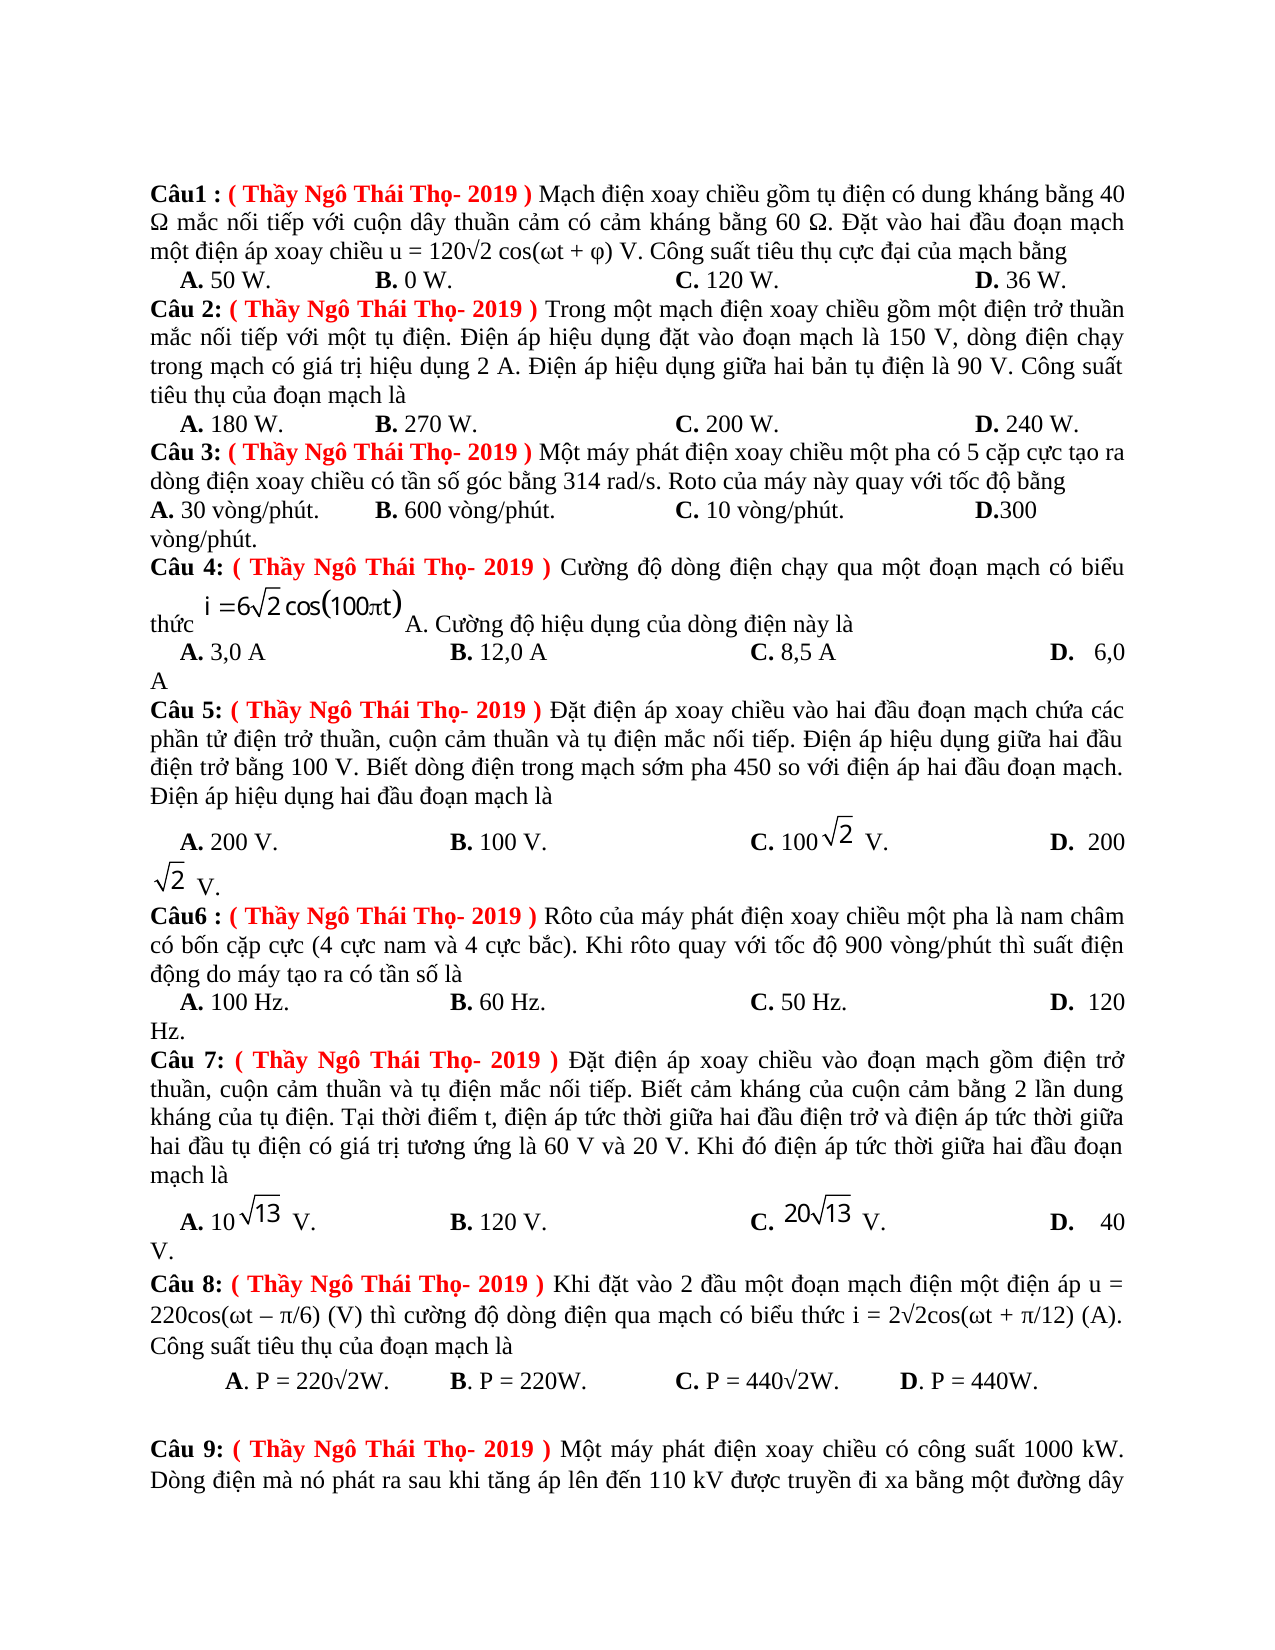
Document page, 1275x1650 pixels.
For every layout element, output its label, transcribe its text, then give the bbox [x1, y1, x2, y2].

text A. 50 W. B. 0 W. C. 120 W. D. 36 W. [150, 265, 1125, 294]
text A. 10 V. B. 120 V. C. V. D. 40 V. [150, 1189, 1125, 1265]
text A. 200 V. B. 100 V. C. 100 V. D. 200 V. [150, 810, 1125, 901]
text A. P = 220√2W. B. P = 220W. C. P = 440√2W. D. P = 440W. [150, 1366, 1125, 1395]
text Câu 7: ( Thầy Ngô Thái Thọ- 2019 ) Đặt điện áp xoay chiều vào đoạn mạch gồm điện trở thuần, cuộn cảm thuần và tụ điện mắc nối tiếp. Biết cảm kháng của cuộn cảm bằng 2 lần dung kháng của tụ điện. Tại thời điểm t, điện áp tức thời giữa hai đầu điện trở và điện áp tức thời giữa hai đầu tụ điện có giá trị tương ứng là 60 V và 20 V. Khi đó điện áp tức thời giữa hai đầu đoạn mạch là [150, 1045, 1125, 1189]
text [150, 1434, 1125, 1494]
text Câu 2: ( Thầy Ngô Thái Thọ- 2019 ) Trong một mạch điện xoay chiều gồm một điện trở thuần mắc nối tiếp với một tụ điện. Điện áp hiệu dụng đặt vào đoạn mạch là 150 V, dòng điện chạy trong mạch có giá trị hiệu dụng 2 A. Điện áp hiệu dụng giữa hai bản tụ điện là 90 V. Công suất tiêu thụ của đoạn mạch là [150, 294, 1125, 409]
text Câu 8: ( Thầy Ngô Thái Thọ- 2019 ) Khi đặt vào 2 đầu một đoạn mạch điện một điện áp u = 220cos(ωt – π/6) (V) thì cường độ dòng điện qua mạch có biểu thức i = 2√2cos(ωt + π/12) (A). Công suất tiêu thụ của đoạn mạch là [150, 1269, 1125, 1360]
text A. 3,0 A B. 12,0 A C. 8,5 A D. 6,0 A [150, 637, 1125, 695]
text A. 100 Hz. B. 60 Hz. C. 50 Hz. D. 120 Hz. [150, 987, 1125, 1045]
text Câu 4: ( Thầy Ngô Thái Thọ- 2019 ) Cường độ dòng điện chạy qua một đoạn mạch có biểu thức A. Cường độ hiệu dụng của dòng điện này là [150, 552, 1125, 637]
text Câu 3: ( Thầy Ngô Thái Thọ- 2019 ) Một máy phát điện xoay chiều một pha có 5 cặp cực tạo ra dòng điện xoay chiều có tần số góc bằng 314 rad/s. Roto của máy này quay với tốc độ bằng [150, 437, 1125, 495]
text A. 180 W. B. 270 W. C. 200 W. D. 240 W. [150, 409, 1125, 437]
text A. 30 vòng/phút. B. 600 vòng/phút. C. 10 vòng/phút. D.300 vòng/phút. [150, 495, 1125, 552]
text Câu1 : ( Thầy Ngô Thái Thọ- 2019 ) Mạch điện xoay chiều gồm tụ điện có dung kháng bằng 40 Ω mắc nối tiếp với cuộn dây thuần cảm có cảm kháng bằng 60 Ω. Đặt vào hai đầu đoạn mạch một điện áp xoay chiều u = 120√2 cos(ωt + φ) V. Công suất tiêu thụ cực đại của mạch bằng [150, 179, 1125, 265]
text Câu6 : ( Thầy Ngô Thái Thọ- 2019 ) Rôto của máy phát điện xoay chiều một pha là nam châm có bốn cặp cực (4 cực nam và 4 cực bắc). Khi rôto quay với tốc độ 900 vòng/phút thì suất điện động do máy tạo ra có tần số là [150, 901, 1125, 987]
text Câu 5: ( Thầy Ngô Thái Thọ- 2019 ) Đặt điện áp xoay chiều vào hai đầu đoạn mạch chứa các phần tử điện trở thuần, cuộn cảm thuần và tụ điện mắc nối tiếp. Điện áp hiệu dụng giữa hai đầu điện trở bằng 100 V. Biết dòng điện trong mạch sớm pha 450 so với điện áp hai đầu đoạn mạch. Điện áp hiệu dụng hai đầu đoạn mạch là [150, 695, 1125, 810]
